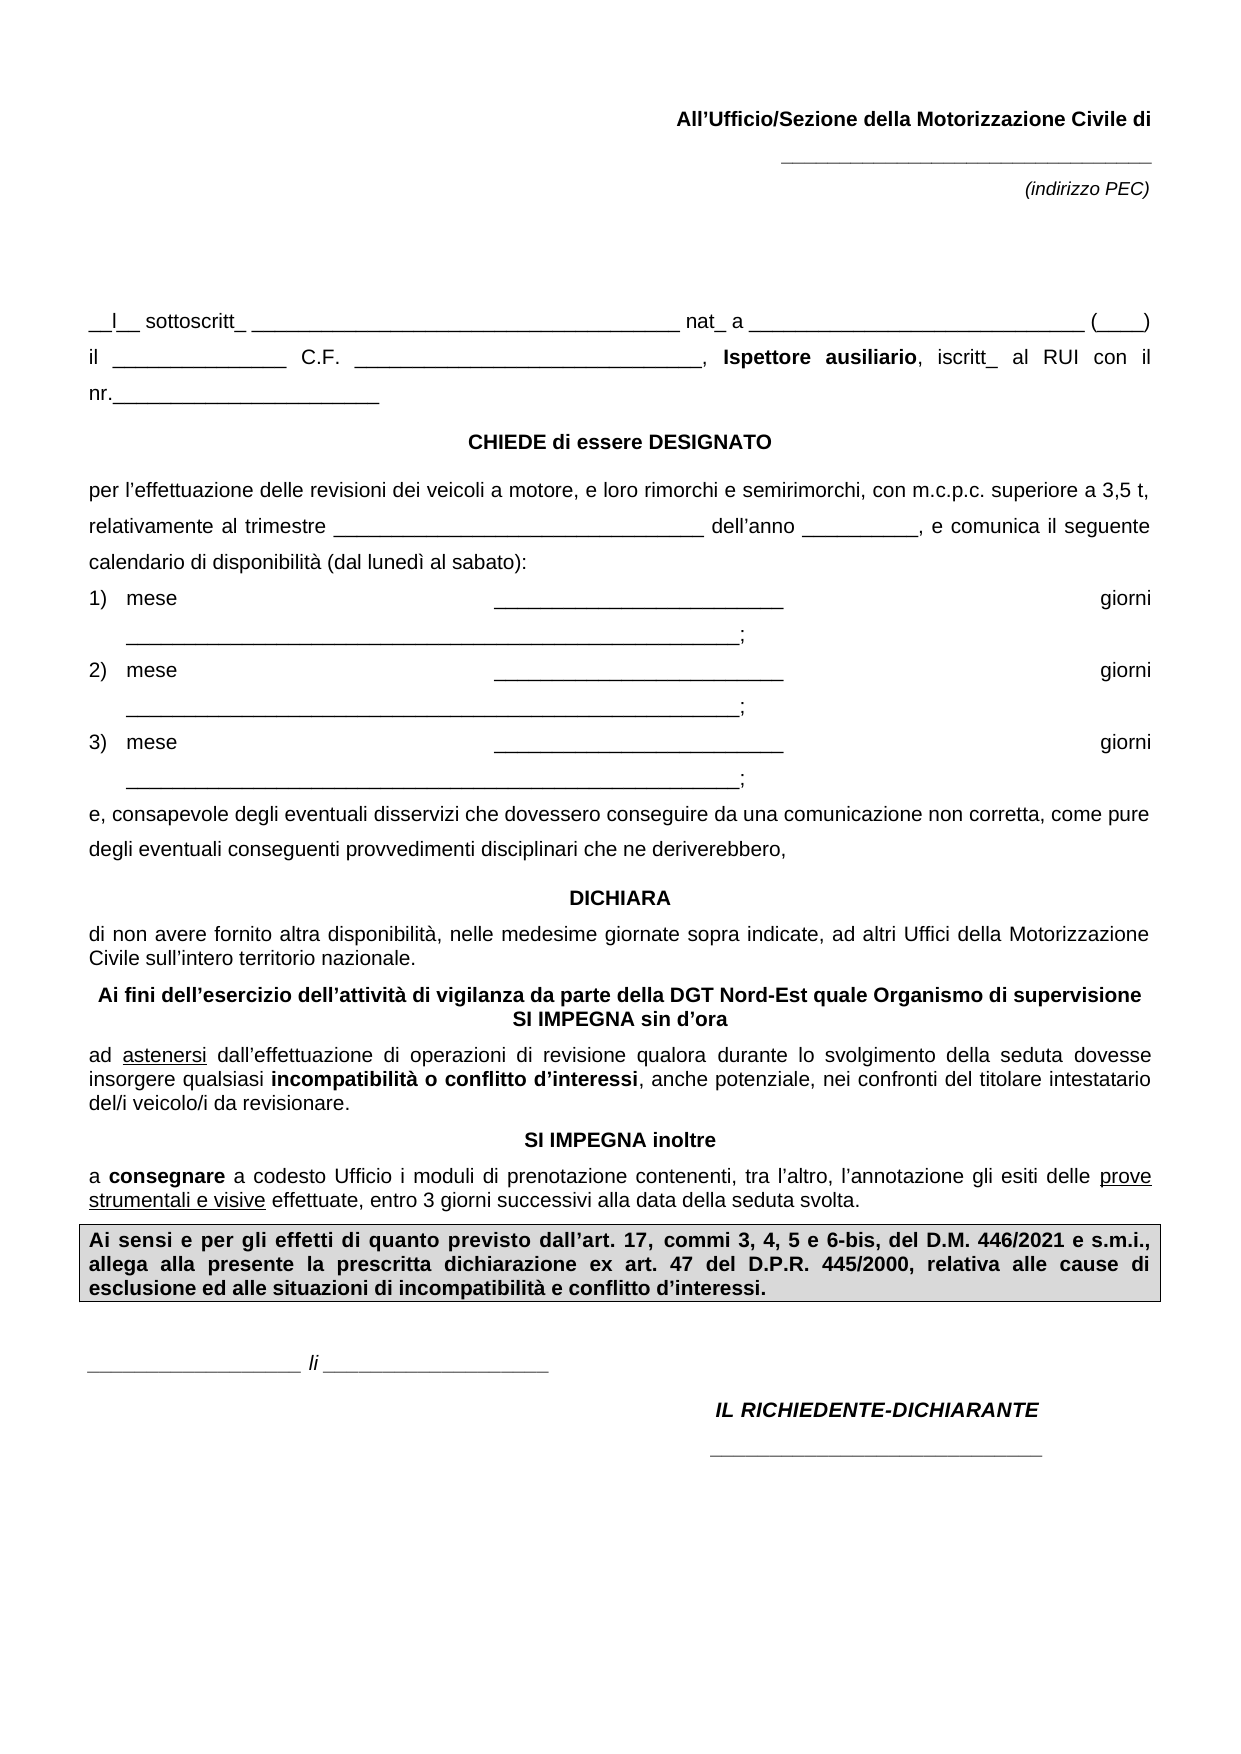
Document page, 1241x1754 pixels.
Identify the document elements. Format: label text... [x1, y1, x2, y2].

text Ai sensi e per gli effetti di quanto previsto dall’art. 17, commi 3, 4, 5 e 6-bis, del D.M. 446/2021 e s.m.i., allega alla presente la prescritta dichiarazione ex art. 47 del D.P.R. 445/2000, relativa alle cause di esclusione ed alle situazioni di incompatibilità e conflitto d’interessi. [80, 1225, 1160, 1301]
text di non avere fornito altra disponibilità, nelle medesime giornate sopra indicate, ad altri Uffici della Motorizzazione Civile sull’intero territorio nazionale. [89, 922, 1152, 970]
text ________________________________ [89, 142, 1152, 166]
text DICHIARA [89, 886, 1152, 910]
list mese _________________________ giorni _____________________________________________________; [89, 729, 1152, 789]
text __l__ sottoscritt_ _____________________________________ nat_ a _____________________________ (____) il _______________ C.F. ______________________________, Ispettore ausiliario, iscritt_ al RUI con il nr._______________________ [89, 309, 1152, 405]
list mese _________________________ giorni _____________________________________________________; [89, 658, 1152, 717]
text __________________ li ___________________ [89, 1350, 1152, 1374]
text per l’effettuazione delle revisioni dei veicoli a motore, e loro rimorchi e semirimorchi, con m.c.p.c. superiore a 3,5 t, relativamente al trimestre ________________________________ dell’anno __________, e comunica il seguente calendario di disponibilità (dal lunedì al sabato): [89, 478, 1152, 574]
text SI IMPEGNA inoltre [89, 1127, 1152, 1151]
text SI IMPEGNA sin d’ora [89, 1007, 1152, 1031]
text a consegnare a codesto Ufficio i moduli di prenotazione contenenti, tra l’altro, l’annotazione gli esiti delle prove strumentali e visive effettuate, entro 3 giorni successivi alla data della seduta svolta. [89, 1164, 1152, 1212]
list mese _________________________ giorni _____________________________________________________; [89, 586, 1152, 646]
text CHIEDE di essere DESIGNATO [89, 429, 1152, 453]
text All’Ufficio/Sezione della Motorizzazione Civile di [89, 106, 1152, 130]
text ____________________________ [605, 1435, 1152, 1459]
text IL RICHIEDENTE-DICHIARANTE [605, 1398, 1152, 1422]
text Ai fini dell’esercizio dell’attività di vigilanza da parte della DGT Nord-Est quale Organismo di supervisione [89, 983, 1152, 1007]
text ad astenersi dall’effettuazione di operazioni di revisione qualora durante lo svolgimento della seduta dovesse insorgere qualsiasi incompatibilità o conflitto d’interessi, anche potenziale, nei confronti del titolare intestatario del/i veicolo/i da revisionare. [89, 1043, 1152, 1115]
text (indirizzo PEC) [89, 178, 1152, 200]
text e, consapevole degli eventuali disservizi che dovessero conseguire da una comunicazione non corretta, come pure degli eventuali conseguenti provvedimenti disciplinari che ne deriverebbero, [89, 801, 1152, 861]
